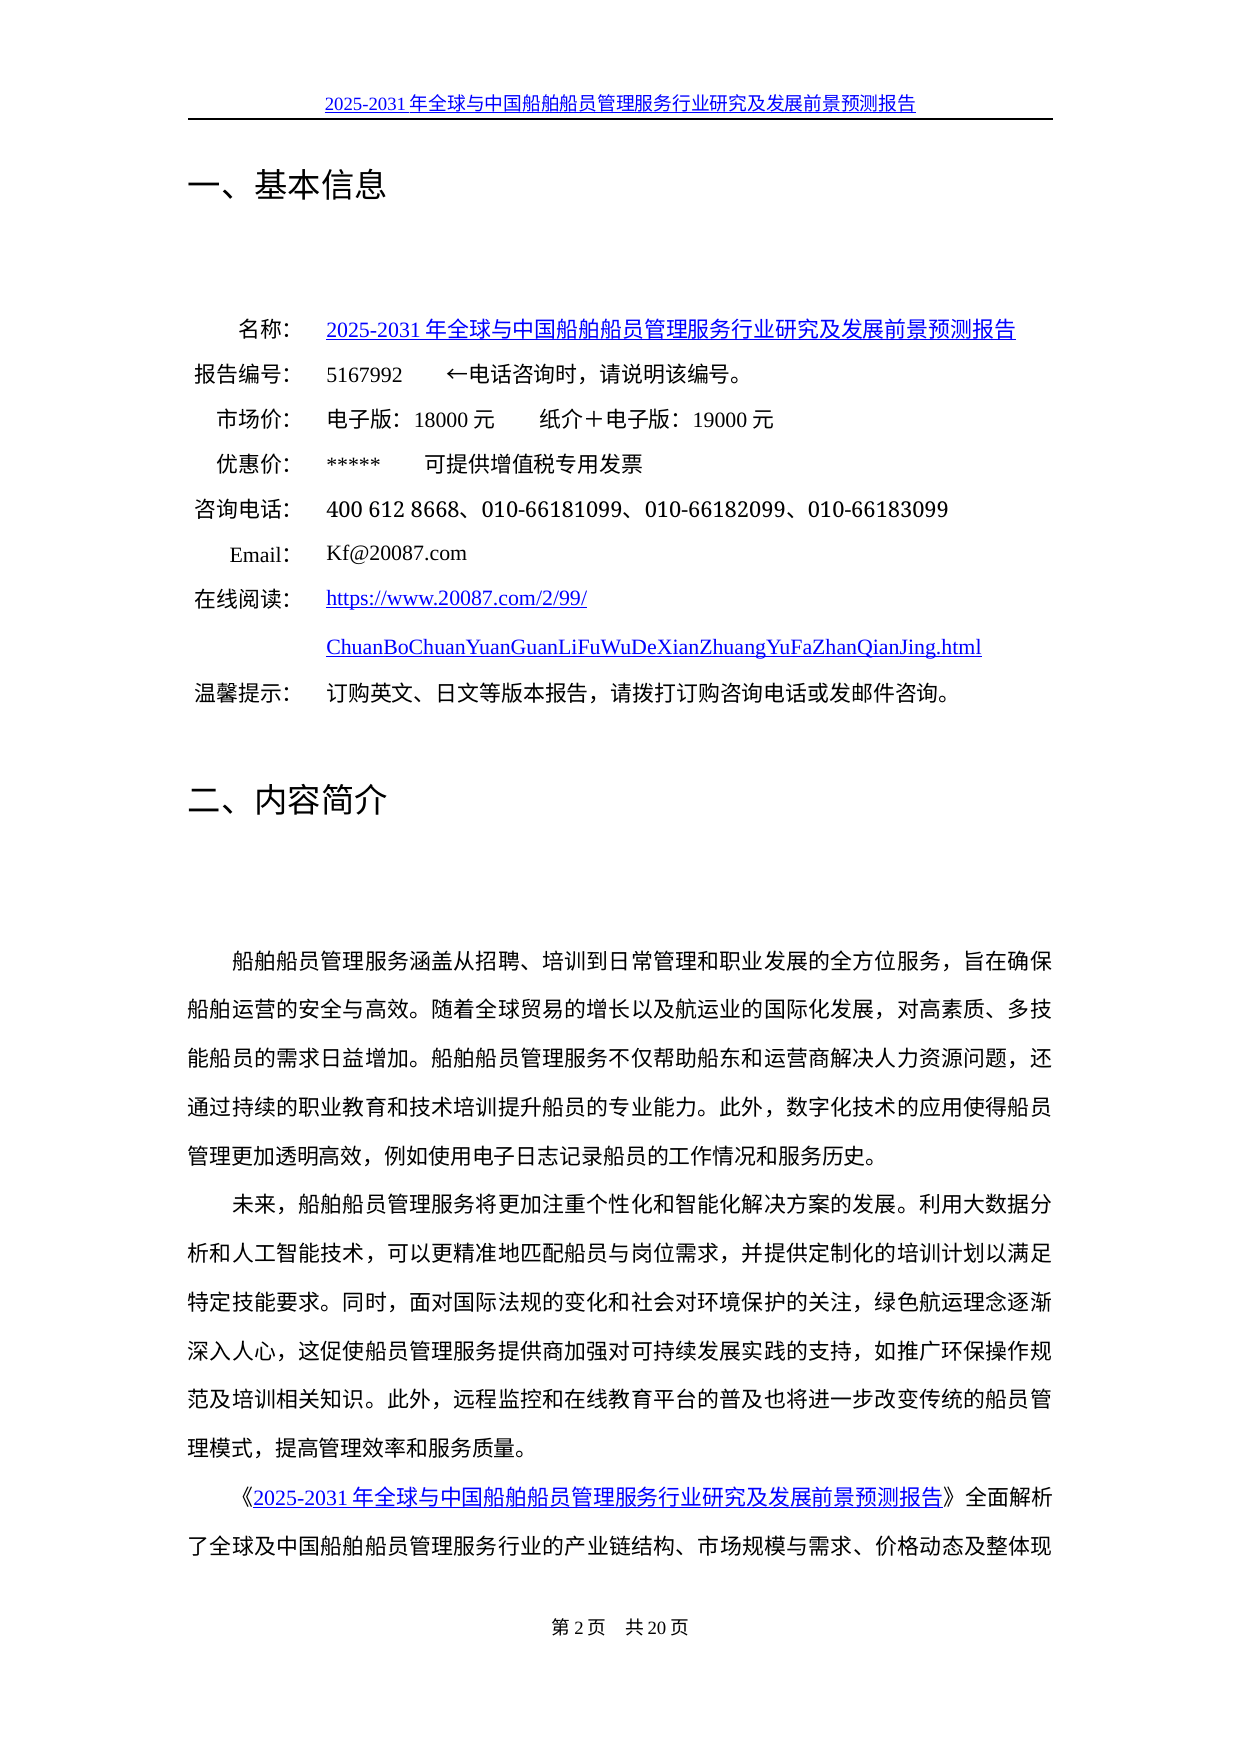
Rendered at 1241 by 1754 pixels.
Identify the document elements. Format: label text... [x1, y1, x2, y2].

table_cell Email： [167, 537, 315, 582]
table_cell 在线阅读： [167, 582, 315, 675]
table_cell 市场价： [167, 402, 315, 447]
table_cell [315, 582, 1073, 675]
table_cell 咨询电话： [167, 492, 315, 537]
title 一、基本信息 [187, 150, 1053, 215]
table_cell 优惠价： [167, 447, 315, 492]
table_cell 电子版：18000 元 纸介＋电子版：19000 元 [315, 402, 1073, 447]
table_header 名称： [167, 312, 315, 357]
table_cell 温馨提示： [167, 675, 315, 720]
table_cell ***** 可提供增值税专用发票 [315, 447, 1073, 492]
table_header 2025-2031年全球与中国船舶船员管理服务行业研究及发展前景预测报告 [315, 312, 1073, 357]
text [187, 943, 1053, 1561]
table_cell 报告编号： [167, 357, 315, 402]
table_cell 订购英文、日文等版本报告，请拨打订购咨询电话或发邮件咨询。 [315, 675, 1073, 720]
table_cell 5167992 ←电话咨询时，请说明该编号。 [315, 357, 1073, 402]
table_cell Kf@20087.com [315, 537, 1073, 582]
table_cell 400 612 8668、010-66181099、010-66182099、010-66183099 [315, 492, 1073, 537]
title 二、内容简介 [187, 766, 1053, 831]
